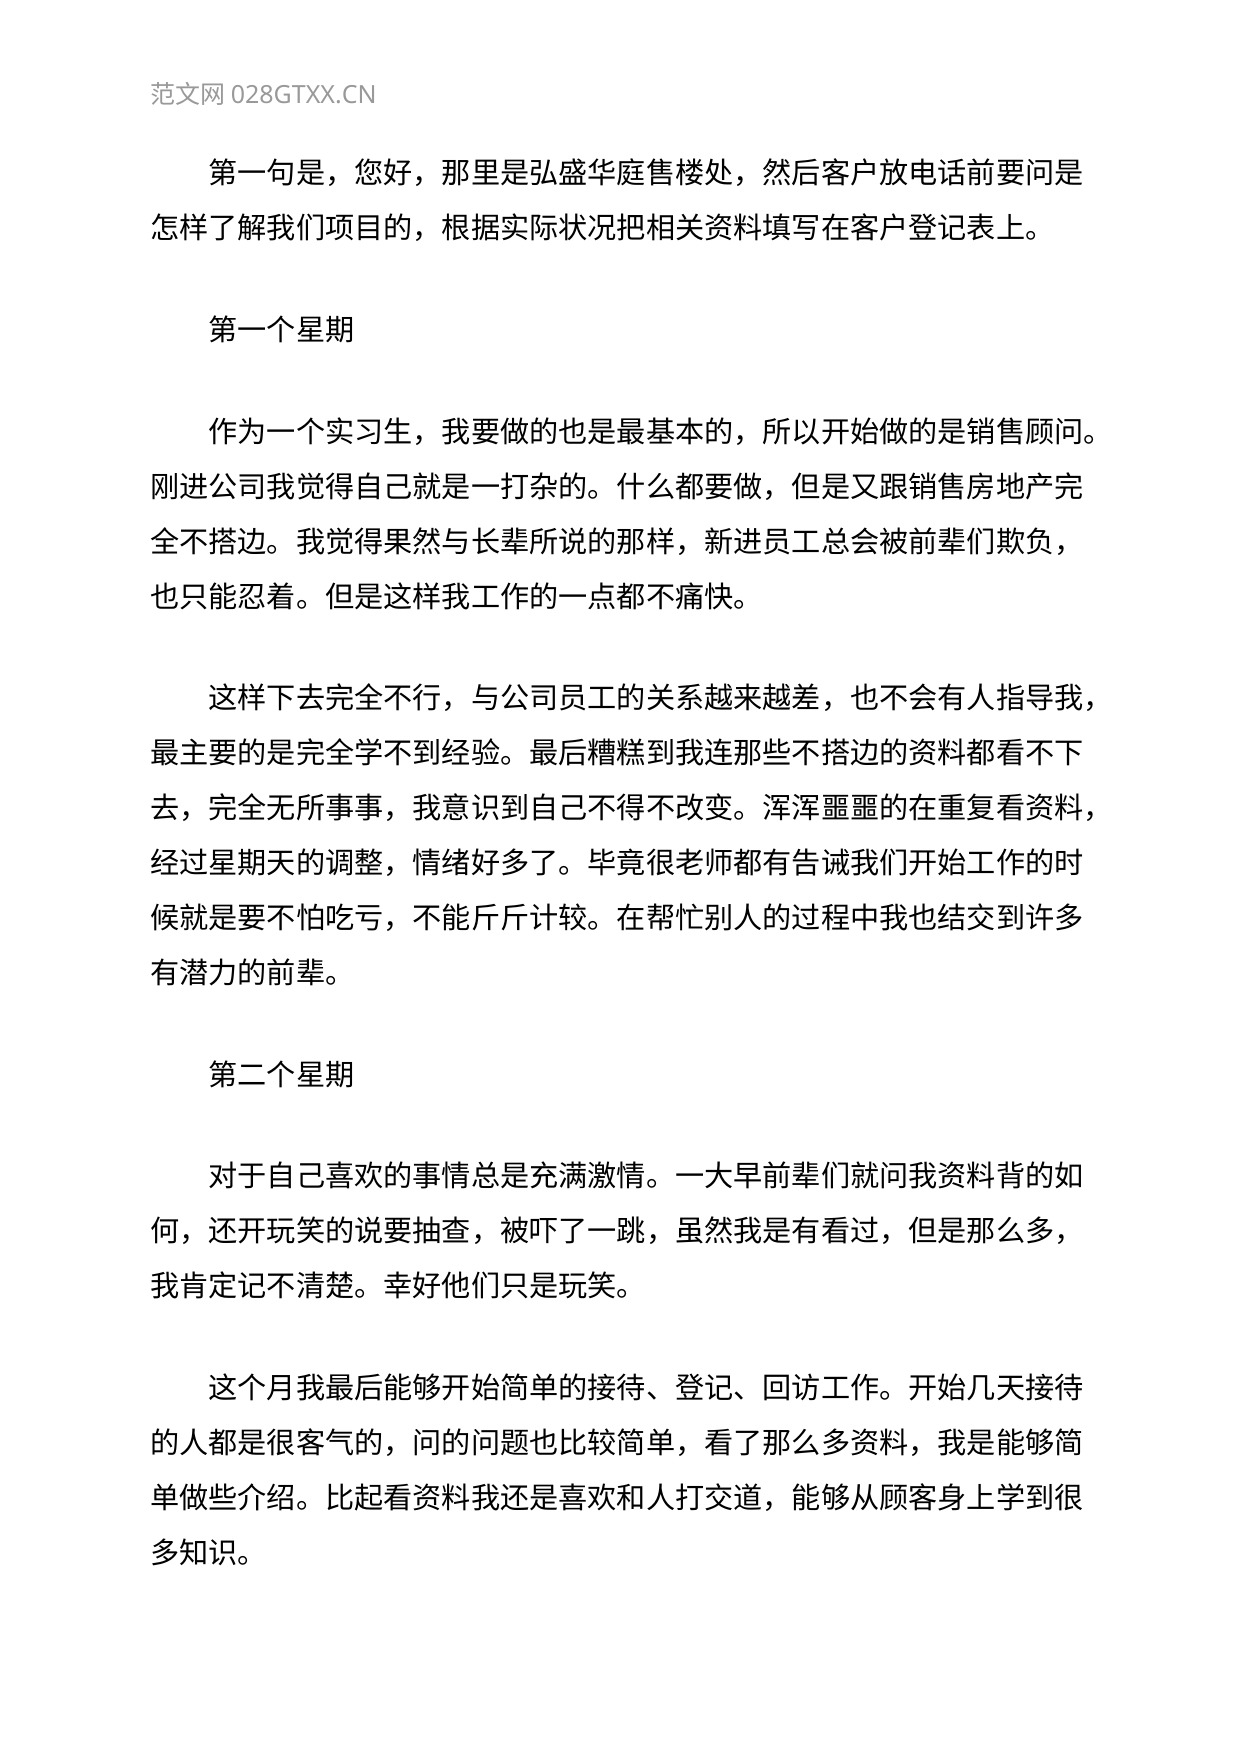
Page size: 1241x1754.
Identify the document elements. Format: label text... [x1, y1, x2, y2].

text 这个月我最后能够开始简单的接待、登记、回访工作。开始几天接待的人都是很客气的，问的问题也比较简单，看了那么多资料，我是能够简单做些介绍。比起看资料我还是喜欢和人打交道，能够从顾客身上学到很多知识。 [150, 1364, 1090, 1571]
text 第一个星期 [150, 307, 1090, 349]
text 第一句是，您好，那里是弘盛华庭售楼处，然后客户放电话前要问是怎样了解我们项目的，根据实际状况把相关资料填写在客户登记表上。 [150, 150, 1090, 247]
text 第二个星期 [150, 1051, 1090, 1093]
text 作为一个实习生，我要做的也是最基本的，所以开始做的是销售顾问。刚进公司我觉得自己就是一打杂的。什么都要做，但是又跟销售房地产完全不搭边。我觉得果然与长辈所说的那样，新进员工总会被前辈们欺负，也只能忍着。但是这样我工作的一点都不痛快。 [150, 408, 1090, 615]
text 对于自己喜欢的事情总是充满激情。一大早前辈们就问我资料背的如何，还开玩笑的说要抽查，被吓了一跳，虽然我是有看过，但是那么多，我肯定记不清楚。幸好他们只是玩笑。 [150, 1153, 1090, 1305]
text 这样下去完全不行，与公司员工的关系越来越差，也不会有人指导我，最主要的是完全学不到经验。最后糟糕到我连那些不搭边的资料都看不下去，完全无所事事，我意识到自己不得不改变。浑浑噩噩的在重复看资料，经过星期天的调整，情绪好多了。毕竟很老师都有告诫我们开始工作的时候就是要不怕吃亏，不能斤斤计较。在帮忙别人的过程中我也结交到许多有潜力的前辈。 [150, 675, 1090, 992]
